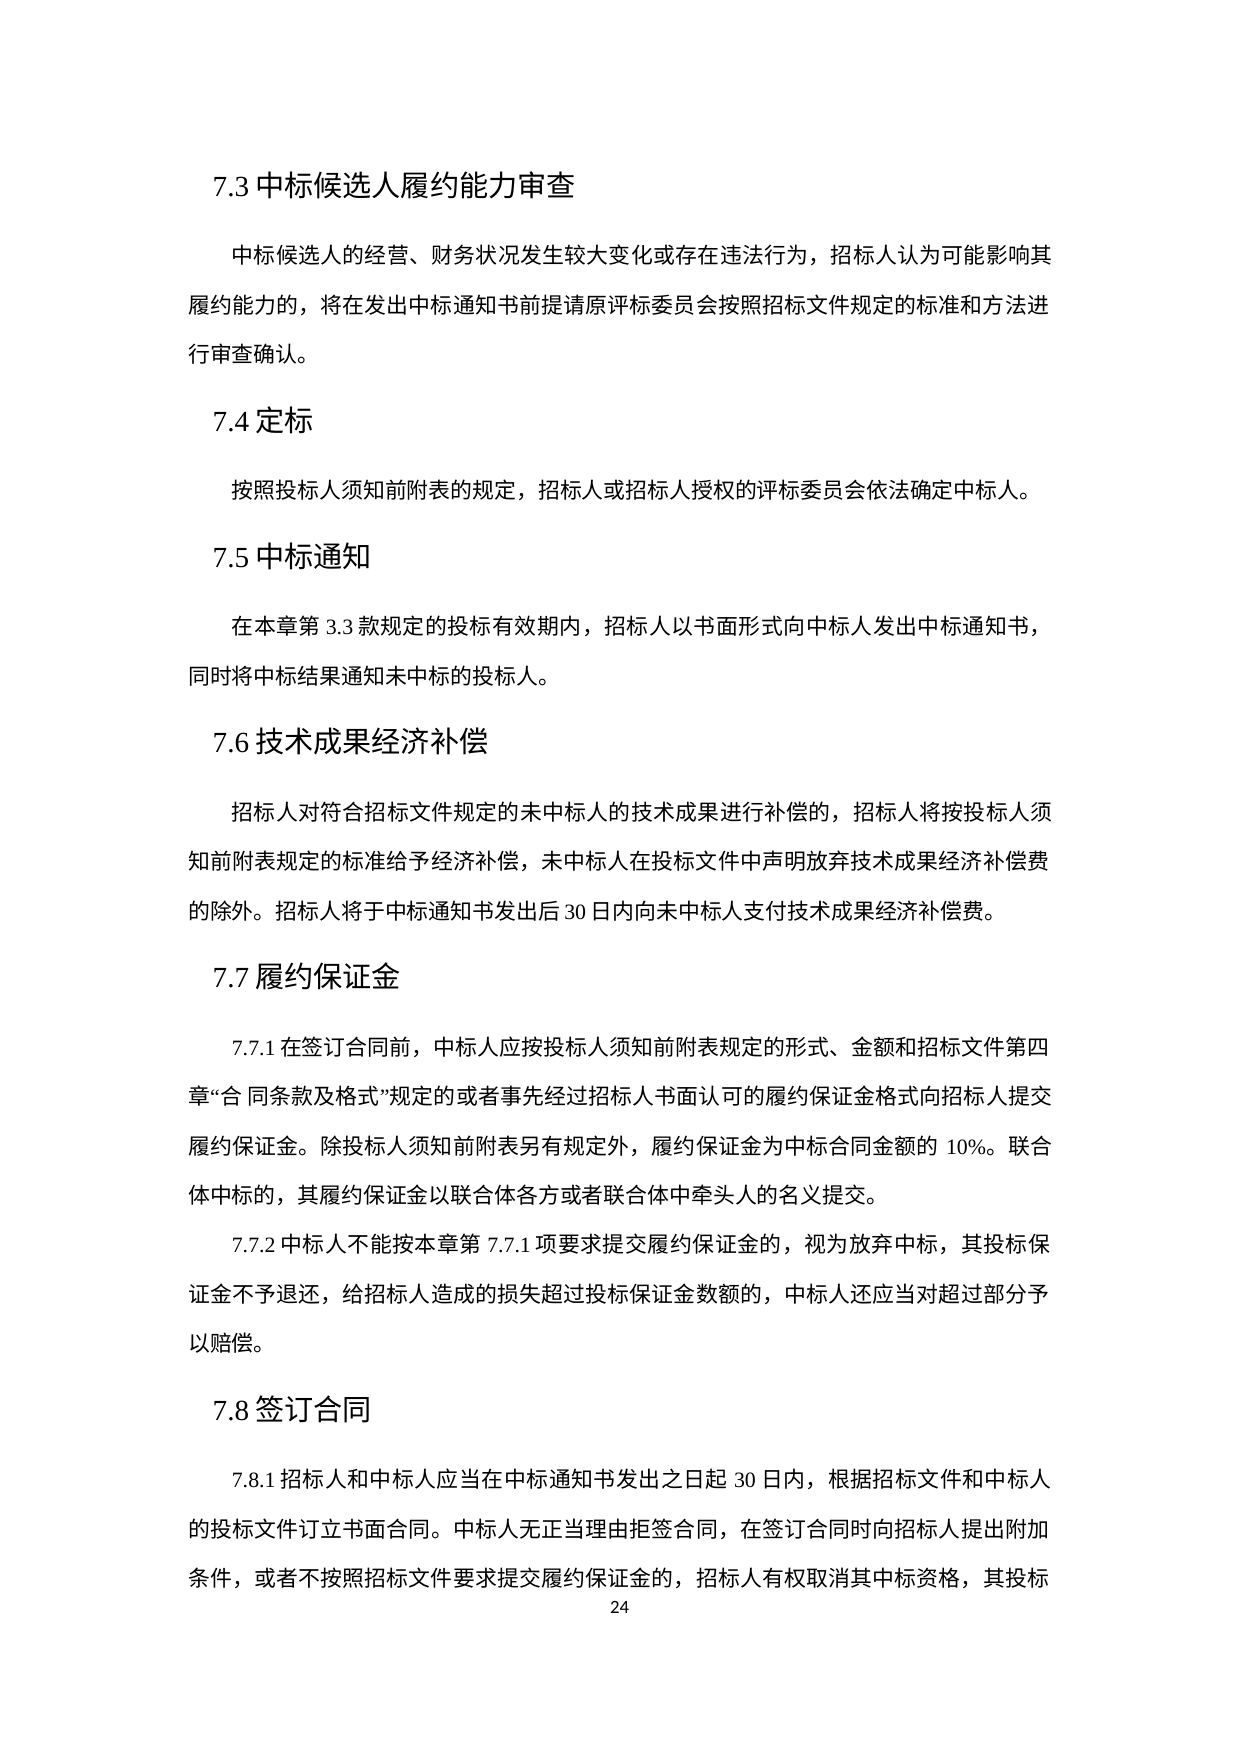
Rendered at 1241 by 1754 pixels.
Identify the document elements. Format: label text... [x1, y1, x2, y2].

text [188, 1462, 1052, 1593]
subtitle 7.8签订合同 [212, 1374, 1052, 1440]
subtitle 7.3中标候选人履约能力审查 [212, 151, 1052, 217]
text 按照投标人须知前附表的规定，招标人或招标人授权的评标委员会依法确定中标人。 [188, 473, 1052, 506]
text 中标候选人的经营、财务状况发生较大变化或存在违法行为，招标人认为可能影响其履约能力的，将在发出中标通知书前提请原评标委员会按照招标文件规定的标准和方法进行审查确认。 [188, 238, 1052, 370]
text 招标人对符合招标文件规定的未中标人的技术成果进行补偿的，招标人将按投标人须知前附表规定的标准给予经济补偿，未中标人在投标文件中声明放弃技术成果经济补偿费的除外。招标人将于中标通知书发出后30日内向未中标人支付技术成果经济补偿费。 [188, 794, 1052, 926]
subtitle 7.7履约保证金 [212, 942, 1052, 1008]
text 7.7.2中标人不能按本章第7.7.1项要求提交履约保证金的，视为放弃中标，其投标保证金不予退还，给招标人造成的损失超过投标保证金数额的，中标人还应当对超过部分予以赔偿。 [188, 1227, 1052, 1358]
subtitle 7.5中标通知 [212, 522, 1052, 588]
subtitle 7.4定标 [212, 386, 1052, 452]
text 7.7.1在签订合同前，中标人应按投标人须知前附表规定的形式、金额和招标文件第四章“合 同条款及格式”规定的或者事先经过招标人书面认可的履约保证金格式向招标人提交履约保证金。除投标人须知前附表另有规定外，履约保证金为中标合同金额的10%。联合体中标的，其履约保证金以联合体各方或者联合体中牵头人的名义提交。 [188, 1029, 1052, 1211]
text 在本章第3.3款规定的投标有效期内，招标人以书面形式向中标人发出中标通知书，同时将中标结果通知未中标的投标人。 [188, 609, 1052, 691]
subtitle 7.6技术成果经济补偿 [212, 707, 1052, 773]
